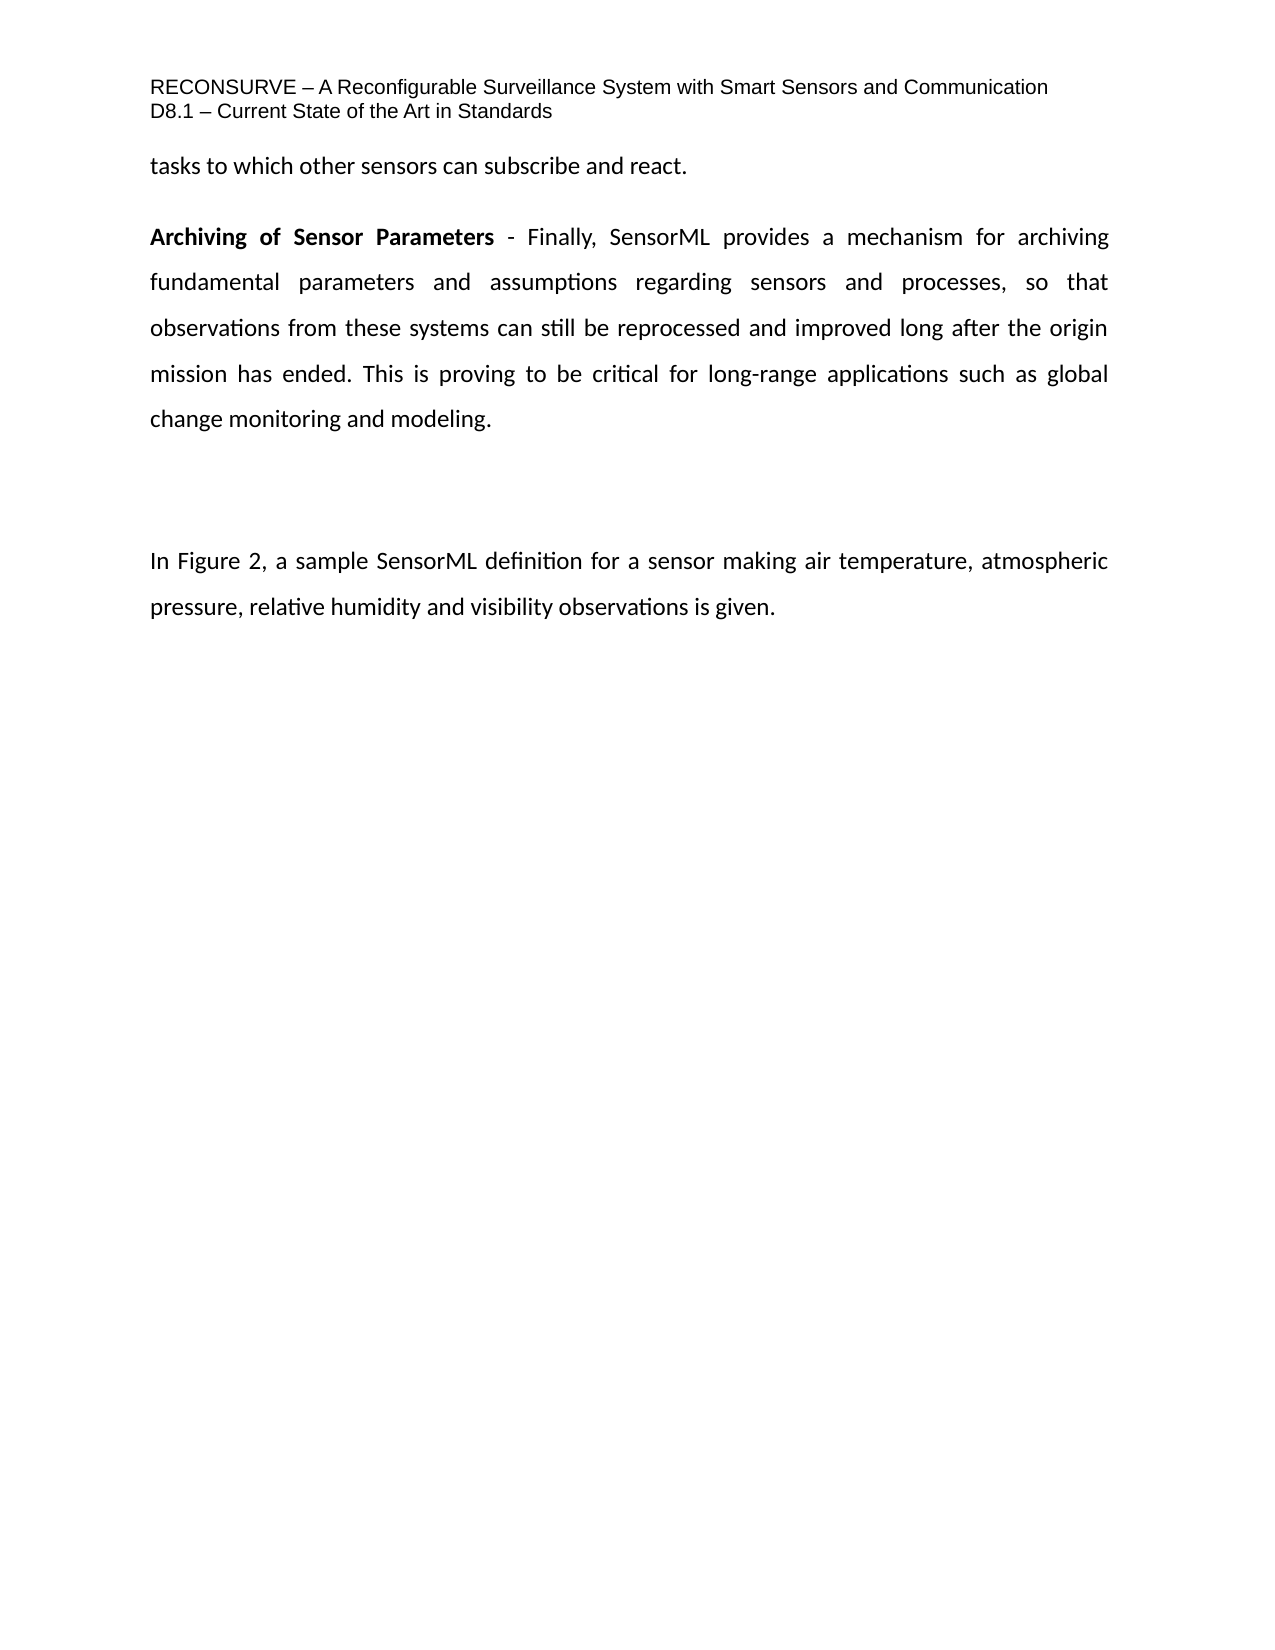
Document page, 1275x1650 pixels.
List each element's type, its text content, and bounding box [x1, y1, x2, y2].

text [150, 150, 1110, 181]
text Archiving of Sensor Parameters - Finally, SensorML provides a mechanism for archiving fundamental parameters and assumptions regarding sensors and processes, so that observations from these systems can still be reprocessed and improved long after the origin mission has ended. This is proving to be critical for long-range applications such as global change monitoring and modeling. [150, 221, 1110, 434]
